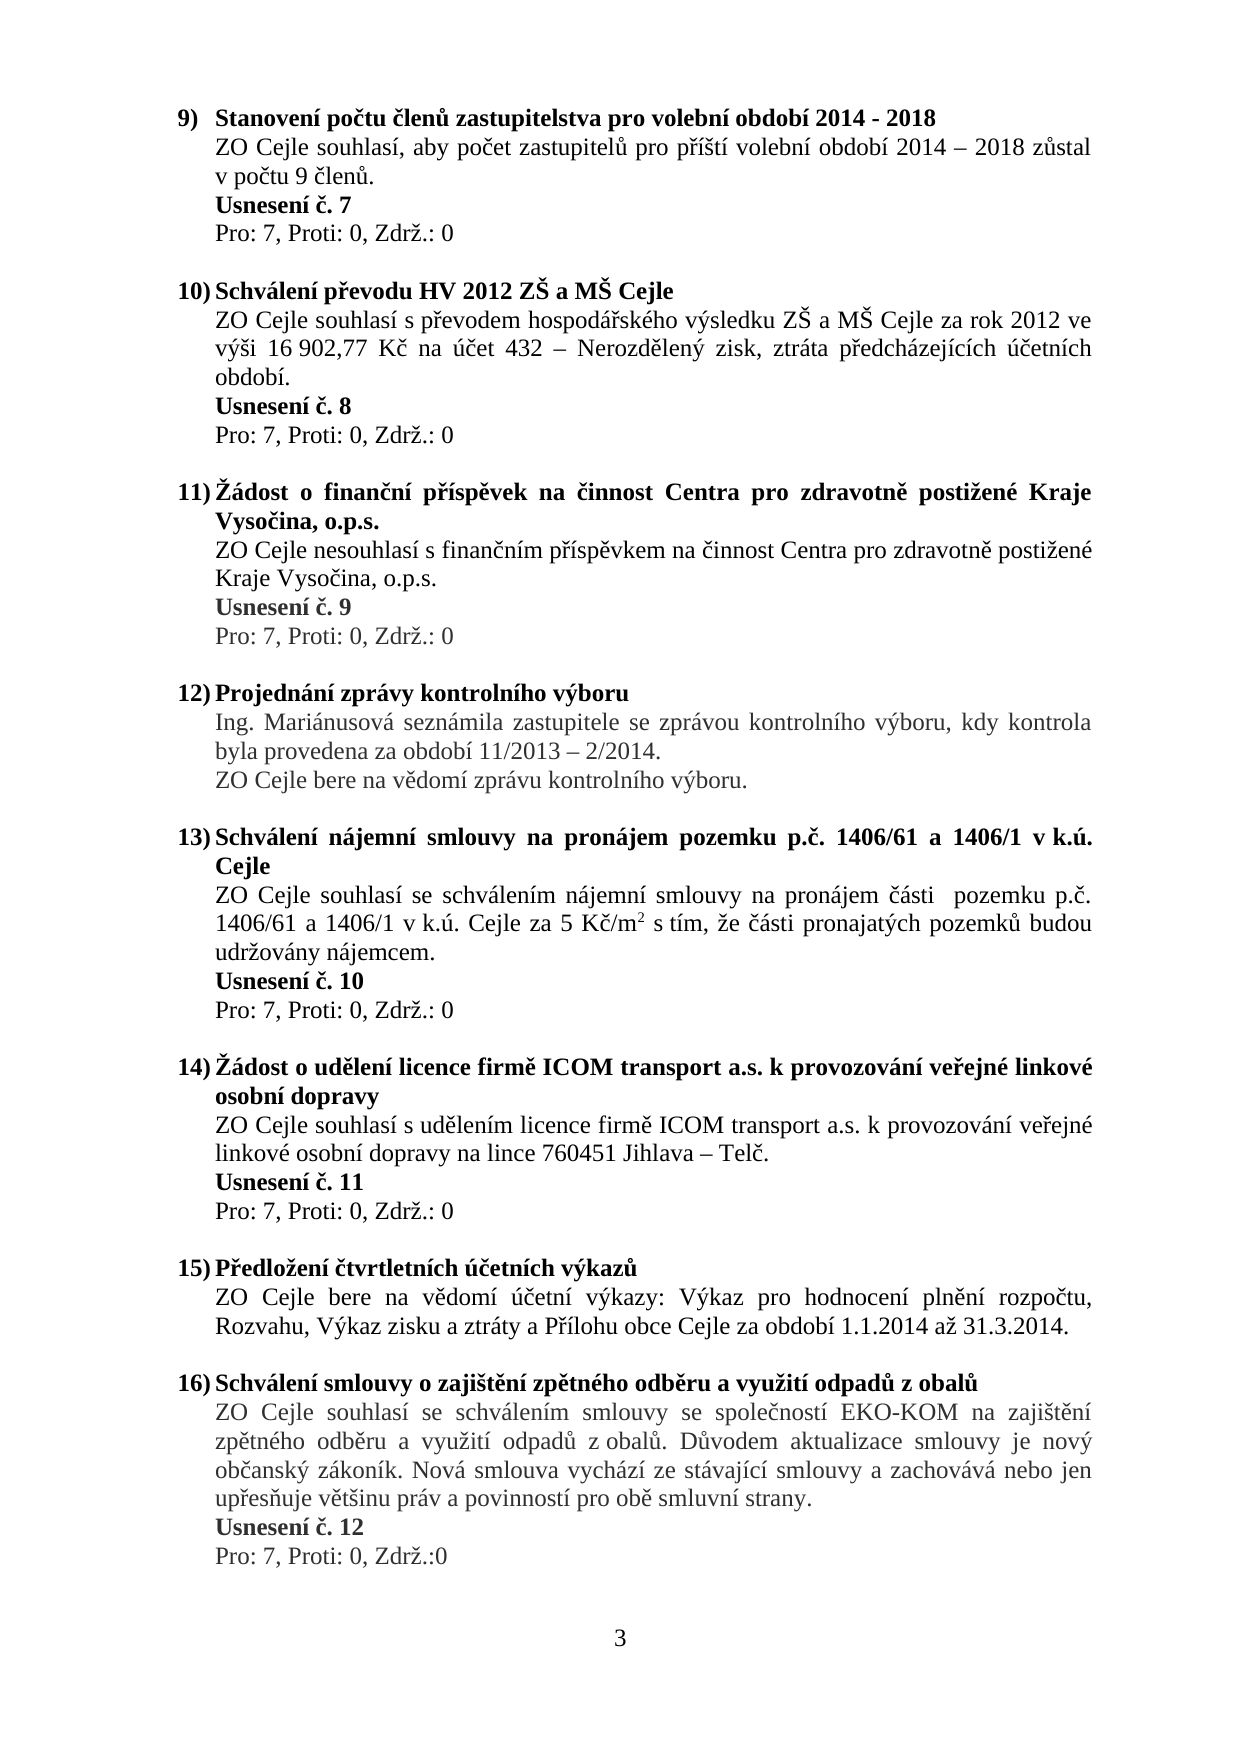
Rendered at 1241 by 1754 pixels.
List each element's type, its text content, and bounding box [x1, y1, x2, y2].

list ZO Cejle bere na vědomí účetní výkazy: Výkaz pro hodnocení plnění rozpočtu, Rozvahu, Výkaz zisku a ztráty a Přílohu obce Cejle za období 1.1.2014 až 31.3.2014. [215, 1282, 1093, 1340]
list Pro: 7, Proti: 0, Zdrž.: 0 [215, 420, 1093, 448]
list ZO Cejle nesouhlasí s finančním příspěvkem na činnost Centra pro zdravotně postižené Kraje Vysočina, o.p.s. [215, 535, 1093, 592]
list Usnesení č. 9 [148, 592, 1093, 621]
list ZO Cejle souhlasí se schválením smlouvy se společností EKO-KOM na zajištění zpětného odběru a využití odpadů z obalů. Důvodem aktualizace smlouvy je nový občanský zákoník. Nová smlouva vychází ze stávající smlouvy a zachovává nebo jen upřesňuje většinu práv a povinností pro obě smluvní strany. [215, 1397, 1093, 1512]
list ZO Cejle bere na vědomí zprávu kontrolního výboru. [215, 765, 1093, 793]
list Projednání zprávy kontrolního výboru [177, 678, 1093, 707]
list Usnesení č. 11 [215, 1167, 1093, 1196]
list Předložení čtvrtletních účetních výkazů [177, 1253, 1093, 1282]
list ZO Cejle souhlasí, aby počet zastupitelů pro příští volební období 2014 – 2018 zůstal v počtu 9 členů. [215, 132, 1093, 190]
list Žádost o finanční příspěvek na činnost Centra pro zdravotně postižené Kraje Vysočina, o.p.s. [177, 477, 1093, 535]
list Pro: 7, Proti: 0, Zdrž.: 0 [215, 621, 1093, 650]
list Ing. Mariánusová seznámila zastupitele se zprávou kontrolního výboru, kdy kontrola byla provedena za období 11/2013 – 2/2014. [215, 707, 1093, 765]
list Usnesení č. 7 [215, 190, 1093, 218]
list Usnesení č. 12 [215, 1512, 1093, 1541]
list Pro: 7, Proti: 0, Zdrž.: 0 [215, 1196, 1093, 1225]
list Pro: 7, Proti: 0, Zdrž.: 0 [215, 218, 1093, 247]
list ZO Cejle souhlasí s převodem hospodářského výsledku ZŠ a MŠ Cejle za rok 2012 ve výši 16 902,77 Kč na účet 432 – Nerozdělený zisk, ztráta předcházejících účetních období. [215, 305, 1093, 391]
list ZO Cejle souhlasí se schválením nájemní smlouvy na pronájem části pozemku p.č. 1406/61 a 1406/1 v k.ú. Cejle za 5 Kč/m2 s tím, že části pronajatých pozemků budou udržovány nájemcem. [215, 880, 1093, 966]
list Schválení smlouvy o zajištění zpětného odběru a využití odpadů z obalů [177, 1368, 1093, 1397]
list ZO Cejle souhlasí s udělením licence firmě ICOM transport a.s. k provozování veřejné linkové osobní dopravy na lince 760451 Jihlava – Telč. [215, 1110, 1093, 1167]
list Usnesení č. 8 [215, 391, 1093, 420]
list Pro: 7, Proti: 0, Zdrž.: 0 [215, 995, 1093, 1023]
list Žádost o udělení licence firmě ICOM transport a.s. k provozování veřejné linkové osobní dopravy [177, 1052, 1093, 1110]
list Schválení převodu HV 2012 ZŠ a MŠ Cejle [177, 276, 1093, 305]
list Stanovení počtu členů zastupitelstva pro volební období 2014 - 2018 [177, 103, 1093, 132]
list Usnesení č. 10 [215, 966, 1093, 995]
list Pro: 7, Proti: 0, Zdrž.:0 [215, 1541, 1093, 1570]
list Schválení nájemní smlouvy na pronájem pozemku p.č. 1406/61 a 1406/1 v k.ú. Cejle [177, 822, 1093, 880]
